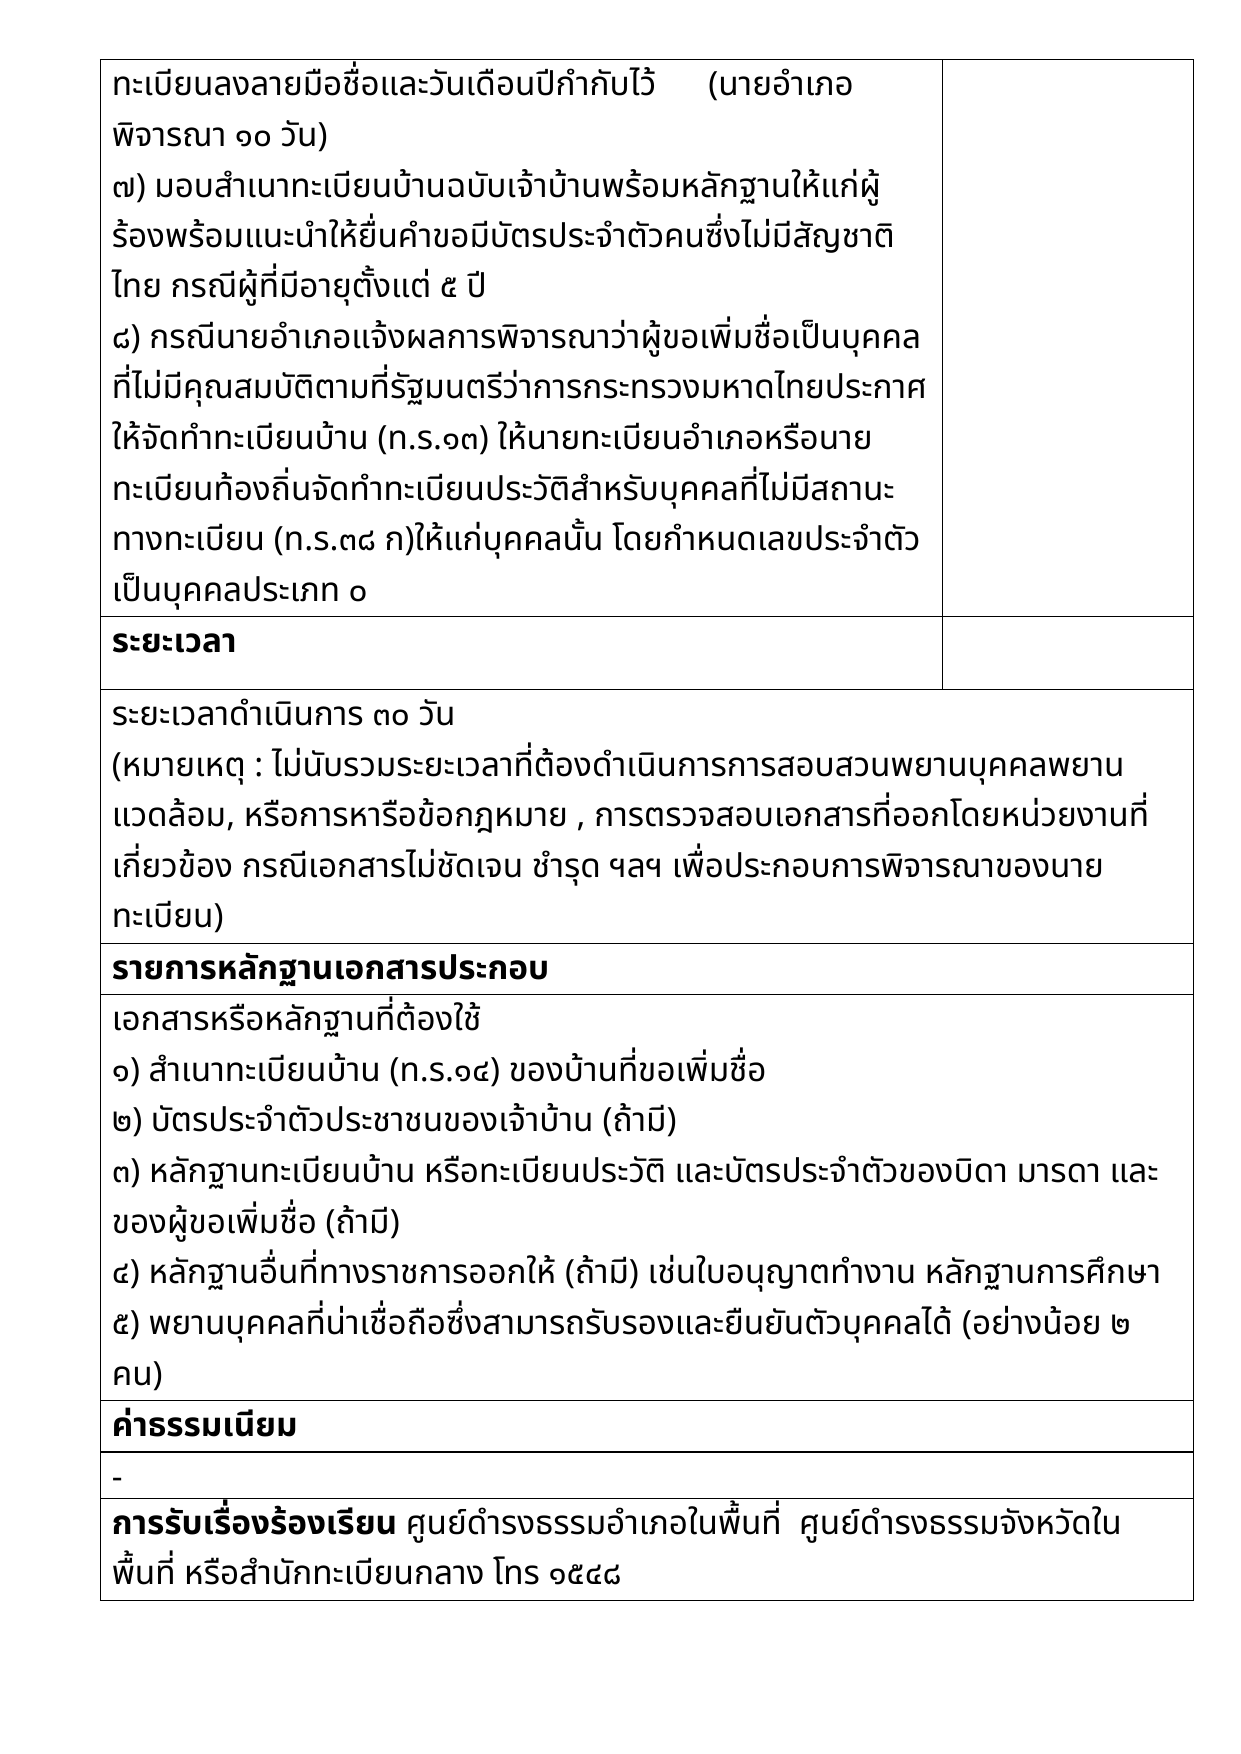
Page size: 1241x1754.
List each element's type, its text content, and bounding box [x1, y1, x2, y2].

table_cell ระยะเวลาดำเนินการ ๓๐ วัน (หมายเหตุ : ไม่นับรวมระยะเวลาที่ต้องดำเนินการการสอบสวนพยานบุคคลพยานแวดล้อม, หรือการหารือข้อกฎหมาย , การตรวจสอบเอกสารที่ออกโดยหน่วยงานที่เกี่ยวข้อง กรณีเอกสารไม่ชัดเจน ชำรุด ฯลฯ เพื่อประกอบการพิจารณาของนายทะเบียน) [101, 690, 1193, 943]
table_cell การรับเรื่องร้องเรียน ศูนย์ดำรงธรรมอำเภอในพื้นที่ ศูนย์ดำรงธรรมจังหวัดในพื้นที่ หรือสำนักทะเบียนกลาง โทร ๑๕๔๘ [101, 1499, 1193, 1600]
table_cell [943, 60, 1193, 616]
table_cell ค่าธรรมเนียม [101, 1401, 1193, 1451]
table_cell [943, 617, 1193, 689]
table_cell - [101, 1453, 1193, 1498]
table_cell รายการหลักฐานเอกสารประกอบ [101, 944, 1193, 994]
table_cell เอกสารหรือหลักฐานที่ต้องใช้ ๑) สำเนาทะเบียนบ้าน (ท.ร.๑๔) ของบ้านที่ขอเพิ่มชื่อ ๒) บัตรประจำตัวประชาชนของเจ้าบ้าน (ถ้ามี) ๓) หลักฐานทะเบียนบ้าน หรือทะเบียนประวัติ และบัตรประจำตัวของบิดา มารดา และของผู้ขอเพิ่มชื่อ (ถ้ามี) ๔) หลักฐานอื่นที่ทางราชการออกให้ (ถ้ามี) เช่นใบอนุญาตทำงาน หลักฐานการศึกษา ๕) พยานบุคคลที่น่าเชื่อถือซึ่งสามารถรับรองและยืนยันตัวบุคคลได้ (อย่างน้อย ๒ คน) [101, 995, 1193, 1400]
table_cell ระยะเวลา [101, 617, 942, 689]
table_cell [101, 60, 942, 616]
